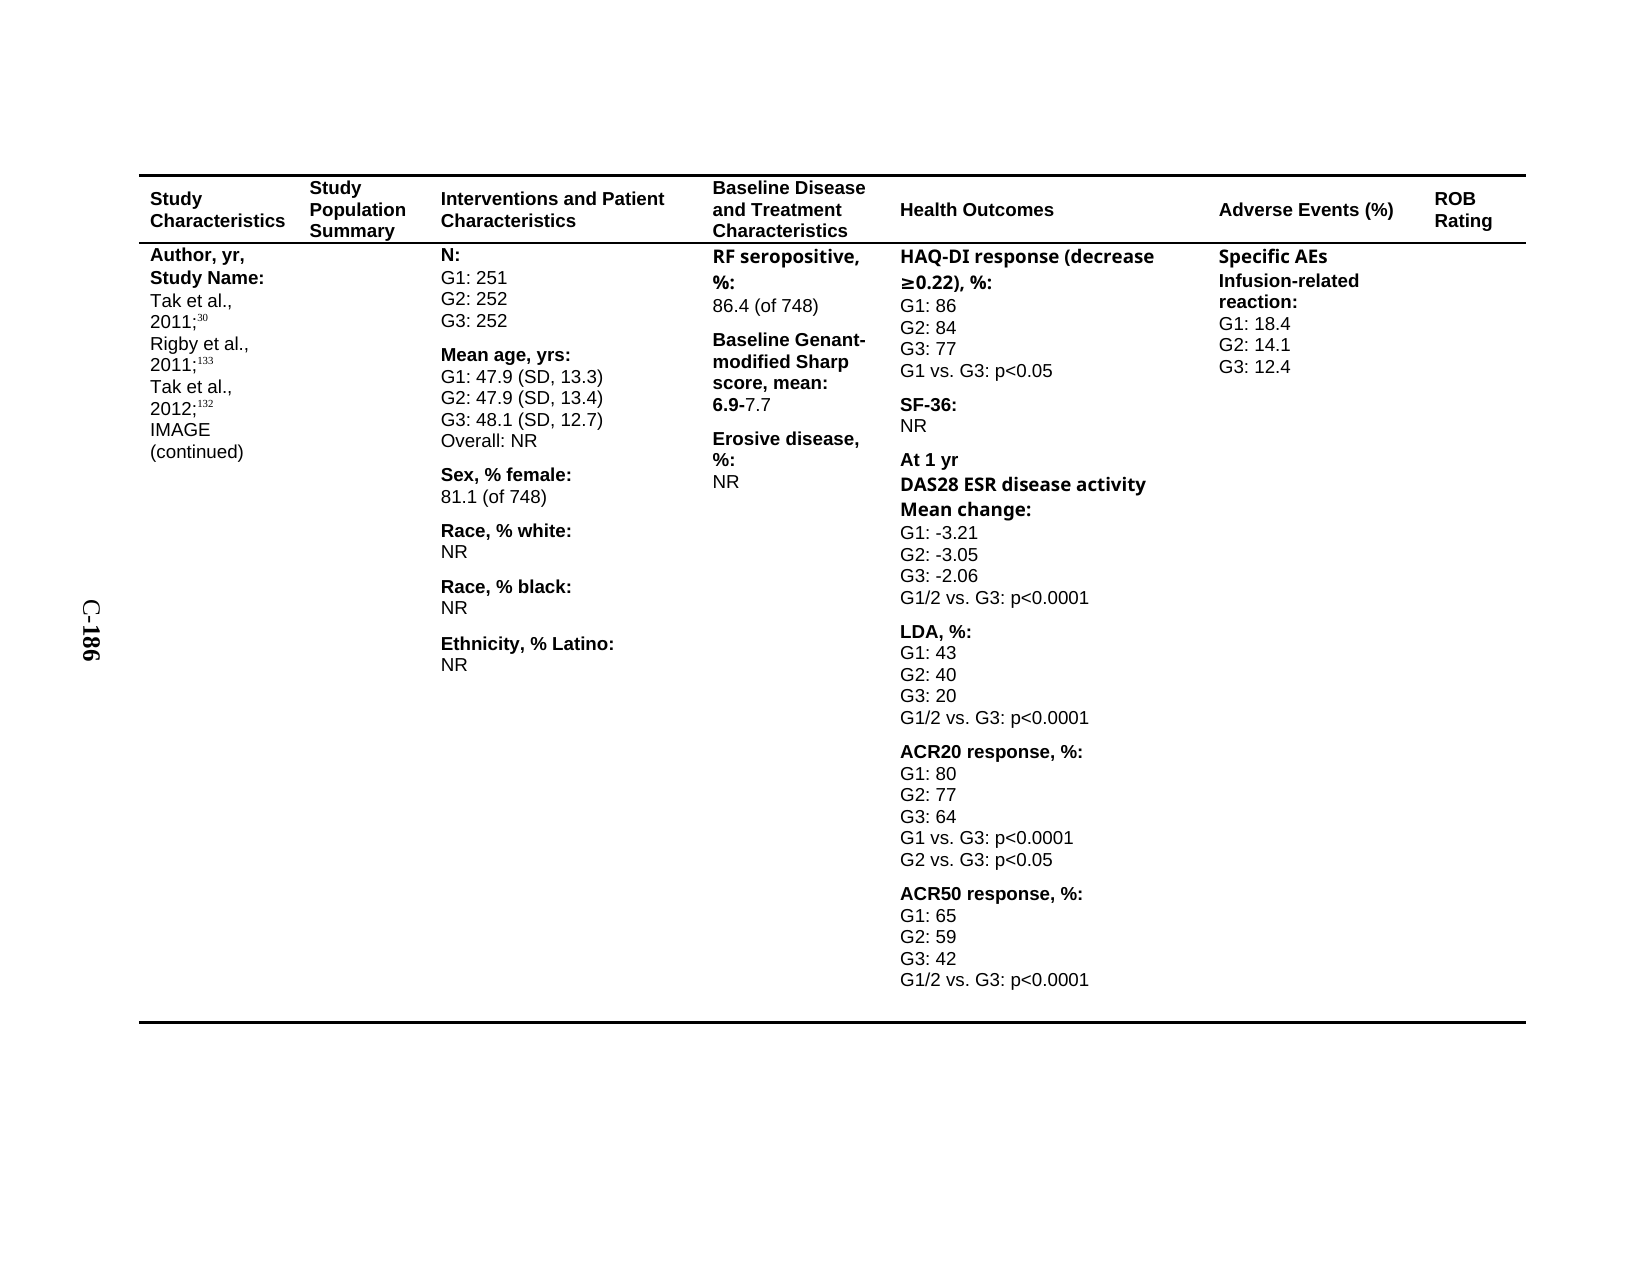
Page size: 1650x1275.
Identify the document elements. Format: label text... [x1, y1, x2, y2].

table_header Study Population Summary [298, 177, 429, 242]
table_header Study Characteristics [139, 177, 298, 242]
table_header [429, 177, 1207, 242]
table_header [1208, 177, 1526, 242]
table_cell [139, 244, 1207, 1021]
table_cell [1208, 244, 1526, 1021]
